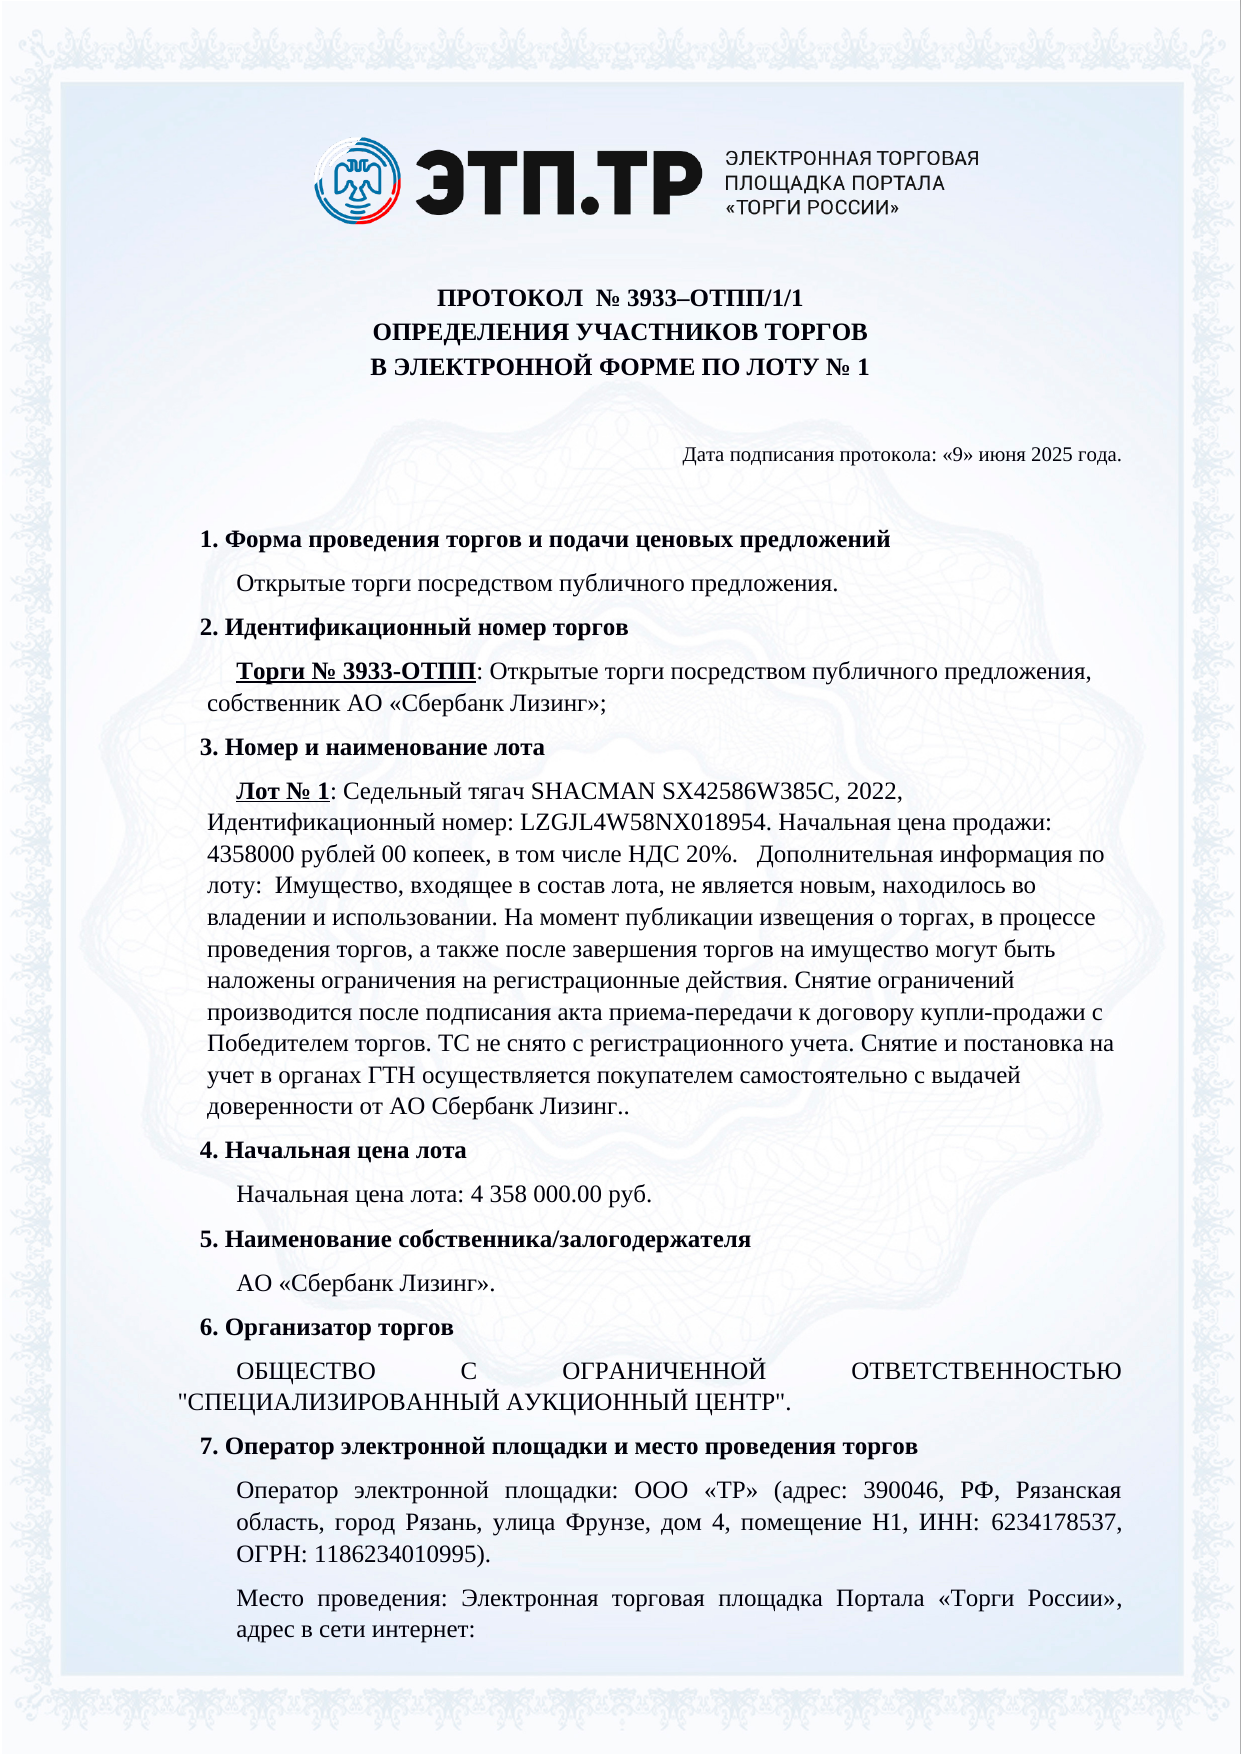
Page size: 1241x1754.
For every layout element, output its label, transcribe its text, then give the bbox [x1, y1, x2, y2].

text 5. Наименование собственника/залогодержателя [177, 1224, 1122, 1252]
title В ЭЛЕКТРОННОЙ ФОРМЕ ПО ЛОТУ № 1 [118, 352, 1122, 381]
text Открытые торги посредством публичного предложения. [177, 568, 1122, 597]
text Оператор электронной площадки: ООО «ТР» (адрес: 390046, РФ, Рязанская область, город Рязань, улица Фрунзе, дом 4, помещение Н1, ИНН: 6234178537, ОГРН: 1186234010995). [236, 1476, 1122, 1567]
text 3. Номер и наименование лота [177, 732, 1122, 761]
text Место проведения: Электронная торговая площадка Портала «Торги России», адрес в сети интернет: [236, 1583, 1122, 1643]
picture [2, 1, 1241, 1754]
text Лот № 1: Седельный тягач SHACMAN SX42586W385C, 2022, Идентификационный номер: LZGJL4W58NX018954. Начальная цена продажи: 4358000 рублей 00 копеек, в том числе НДС 20%. Дополнительная информация по лоту: Имущество, входящее в состав лота, не является новым, находилось во владении и использовании. На момент публикации извещения о торгах, в процессе проведения торгов, а также после завершения торгов на имущество могут быть наложены ограничения на регистрационные действия. Снятие ограничений производится после подписания акта приема-передачи к договору купли-продажи с Победителем торгов. ТС не снято с регистрационного учета. Снятие и постановка на учет в органах ГТН осуществляется покупателем самостоятельно с выдачей доверенности от АО Сбербанк Лизинг.. [207, 776, 1122, 1120]
text Торги № 3933-ОТПП: Открытые торги посредством публичного предложения, собственник АО «Сбербанк Лизинг»; [207, 656, 1122, 716]
text АО «Сбербанк Лизинг». [177, 1268, 1122, 1296]
text 6. Организатор торгов [177, 1312, 1122, 1341]
text 2. Идентификационный номер торгов [177, 612, 1122, 641]
text 1. Форма проведения торгов и подачи ценовых предложений [177, 524, 1122, 553]
text Дата подписания протокола: «9» июня 2025 года. [177, 436, 1122, 467]
title ОПРЕДЕЛЕНИЯ УЧАСТНИКОВ ТОРГОВ [118, 317, 1122, 346]
text 7. Оператор электронной площадки и место проведения торгов [177, 1431, 1122, 1460]
text ОБЩЕСТВО С ОГРАНИЧЕННОЙ ОТВЕТСТВЕННОСТЬЮ "СПЕЦИАЛИЗИРОВАННЫЙ АУКЦИОННЫЙ ЦЕНТР". [177, 1356, 1122, 1416]
text Начальная цена лота: 4 358 000.00 руб. [236, 1179, 1122, 1208]
text 4. Начальная цена лота [177, 1136, 1122, 1164]
title ПРОТОКОЛ № 3933–ОТПП/1/1 [118, 283, 1122, 312]
